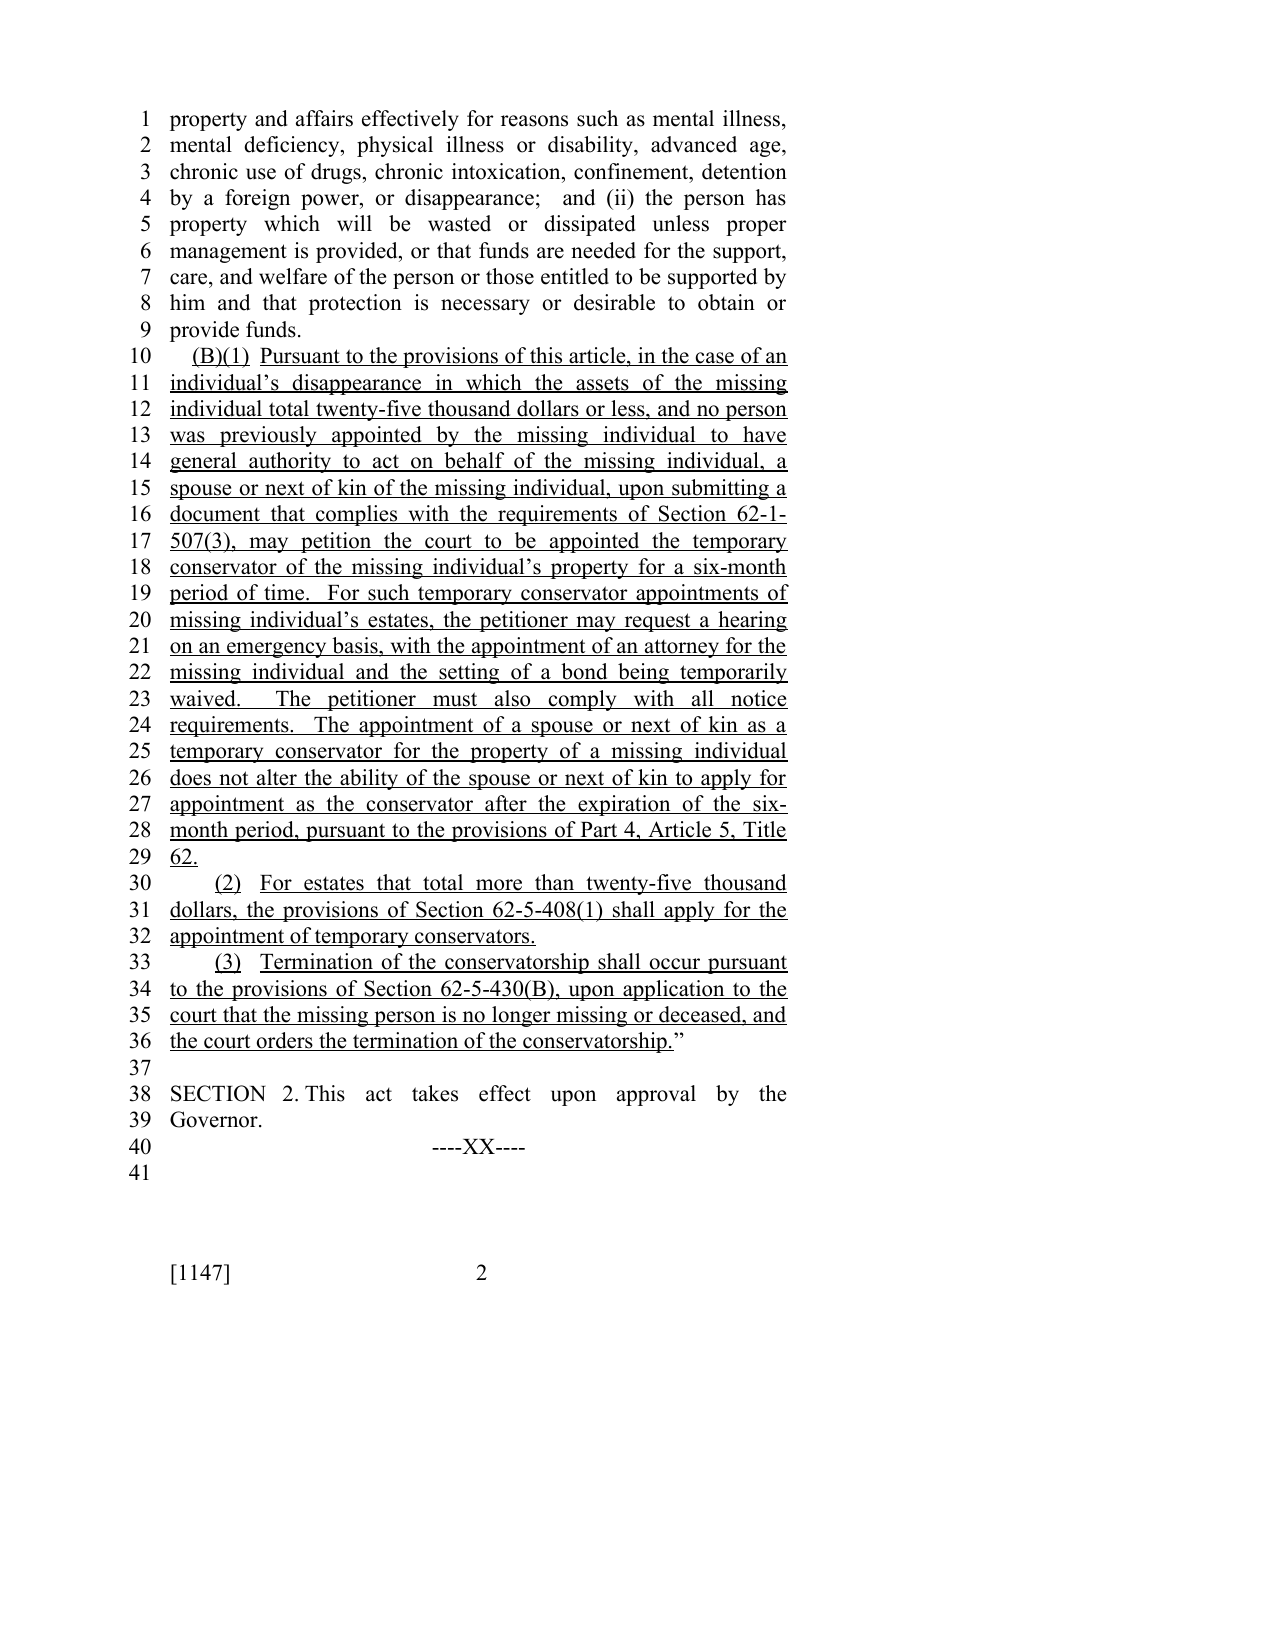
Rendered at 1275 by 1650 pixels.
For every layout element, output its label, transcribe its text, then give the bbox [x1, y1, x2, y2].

text ----XX---- [169, 1133, 787, 1159]
text SECTION 2. This act takes effect upon approval by the Governor. [169, 1080, 787, 1133]
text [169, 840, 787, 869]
text (3) Termination of the conservatorship shall occur pursuant to the provisions of Section 62-5-430(B), upon application to the court that the missing person is no longer missing or deceased, and the court orders the termination of the conservatorship.” [169, 999, 787, 1024]
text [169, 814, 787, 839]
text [169, 105, 787, 342]
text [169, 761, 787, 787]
text (3) Termination of the conservatorship shall occur pursuant to the provisions of Section 62-5-430(B), upon application to the court that the missing person is no longer missing or deceased, and the court orders the termination of the conservatorship.” [169, 1025, 787, 1054]
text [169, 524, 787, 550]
text (3) Termination of the conservatorship shall occur pursuant to the provisions of Section 62-5-430(B), upon application to the court that the missing person is no longer missing or deceased, and the court orders the termination of the conservatorship.” [169, 948, 787, 998]
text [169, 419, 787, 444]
text (2) For estates that total more than twenty-five thousand dollars, the provisions of Section 62-5-408(1) shall apply for the appointment of temporary conservators. [169, 920, 787, 948]
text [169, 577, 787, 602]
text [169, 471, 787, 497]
text (2) For estates that total more than twenty-five thousand dollars, the provisions of Section 62-5-408(1) shall apply for the appointment of temporary conservators. [169, 869, 787, 919]
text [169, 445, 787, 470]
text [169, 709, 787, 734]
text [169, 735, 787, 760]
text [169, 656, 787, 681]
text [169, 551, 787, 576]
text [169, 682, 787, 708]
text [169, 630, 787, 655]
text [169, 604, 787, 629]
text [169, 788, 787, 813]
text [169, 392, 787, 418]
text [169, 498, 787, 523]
